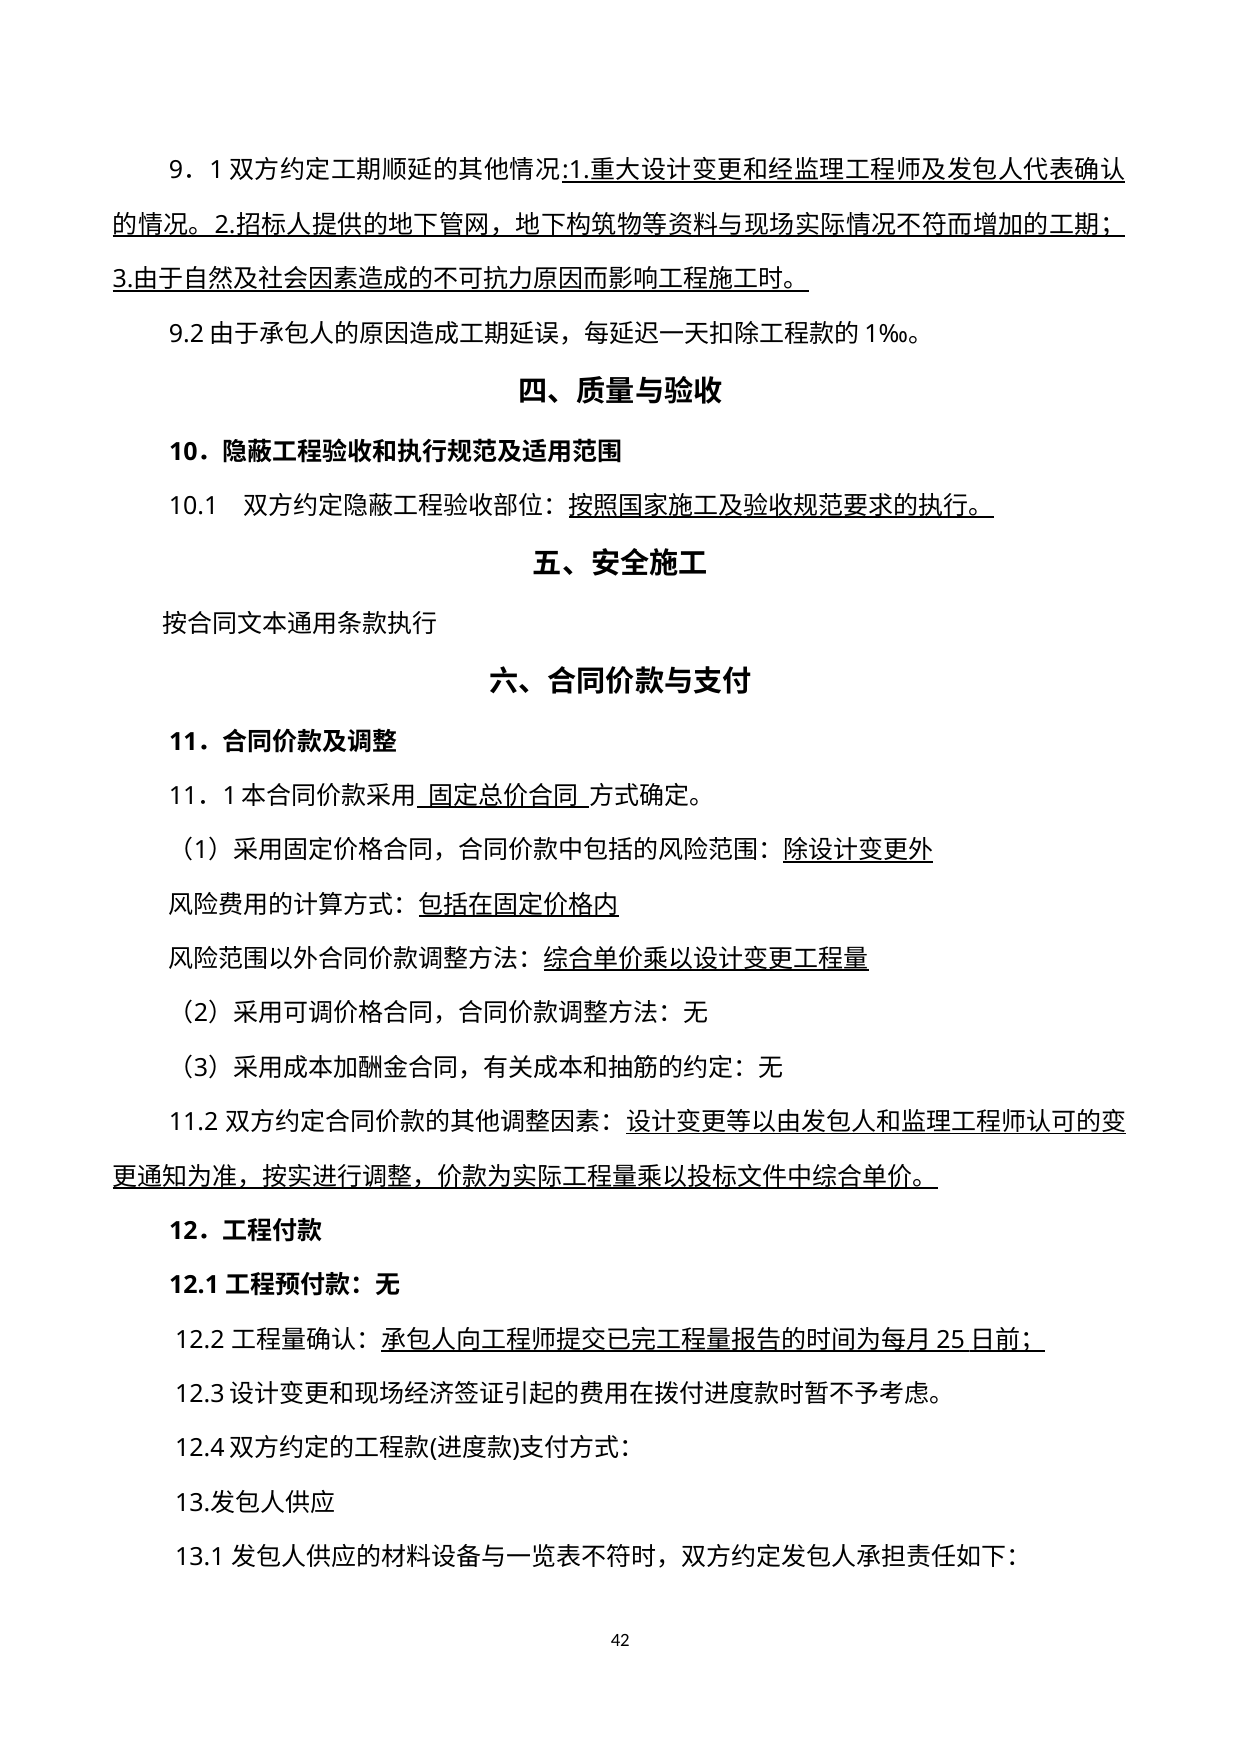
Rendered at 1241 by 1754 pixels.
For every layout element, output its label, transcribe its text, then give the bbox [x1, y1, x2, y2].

text 13.1 发包人供应的材料设备与一览表不符时，双方约定发包人承担责任如下： [112, 1537, 1128, 1573]
text 12.4双方约定的工程款(进度款)支付方式： [112, 1428, 1128, 1464]
text 11.2 双方约定合同价款的其他调整因素：设计变更等以由发包人和监理工程师认可的变更通知为准，按实进行调整，价款为实际工程量乘以投标文件中综合单价。 [112, 1102, 1128, 1192]
text （1）采用固定价格合同，合同价款中包括的风险范围：除设计变更外 [112, 830, 1128, 866]
text 10．隐蔽工程验收和执行规范及适用范围 [112, 431, 1128, 467]
text （3）采用成本加酬金合同，有关成本和抽筋的约定：无 [112, 1047, 1128, 1083]
text 9．1双方约定工期顺延的其他情况:1.重大设计变更和经监理工程师及发包人代表确认的情况。2.招标人提供的地下管网，地下构筑物等资料与现场实际情况不符而增加的工期；3.由于自然及社会因素造成的不可抗力原因而影响工程施工时。 [112, 150, 1128, 295]
text 五、安全施工 [112, 540, 1128, 582]
text 9.2由于承包人的原因造成工期延误，每延迟一天扣除工程款的1‰。 [112, 313, 1128, 349]
text 12.1 工程预付款：无 [112, 1265, 1128, 1301]
text 12．工程付款 [112, 1210, 1128, 1247]
list 双方约定隐蔽工程验收部位：按照国家施工及验收规范要求的执行。 [169, 485, 1128, 522]
text 13.发包人供应 [112, 1482, 1128, 1518]
text 六、合同价款与支付 [112, 657, 1128, 700]
text 风险费用的计算方式：包括在固定价格内 [112, 884, 1128, 920]
text 12.2 工程量确认：承包人向工程师提交已完工程量报告的时间为每月25日前； [112, 1319, 1128, 1355]
text 11．合同价款及调整 [112, 721, 1128, 757]
text 12.3设计变更和现场经济签证引起的费用在拨付进度款时暂不予考虑。 [112, 1373, 1128, 1410]
text 11．1本合同价款采用 固定总价合同 方式确定。 [112, 775, 1128, 812]
text 按合同文本通用条款执行 [112, 603, 1128, 639]
text （2）采用可调价格合同，合同价款调整方法：无 [112, 993, 1128, 1029]
text 风险范围以外合同价款调整方法：综合单价乘以设计变更工程量 [112, 938, 1128, 975]
text 四、质量与验收 [112, 367, 1128, 410]
